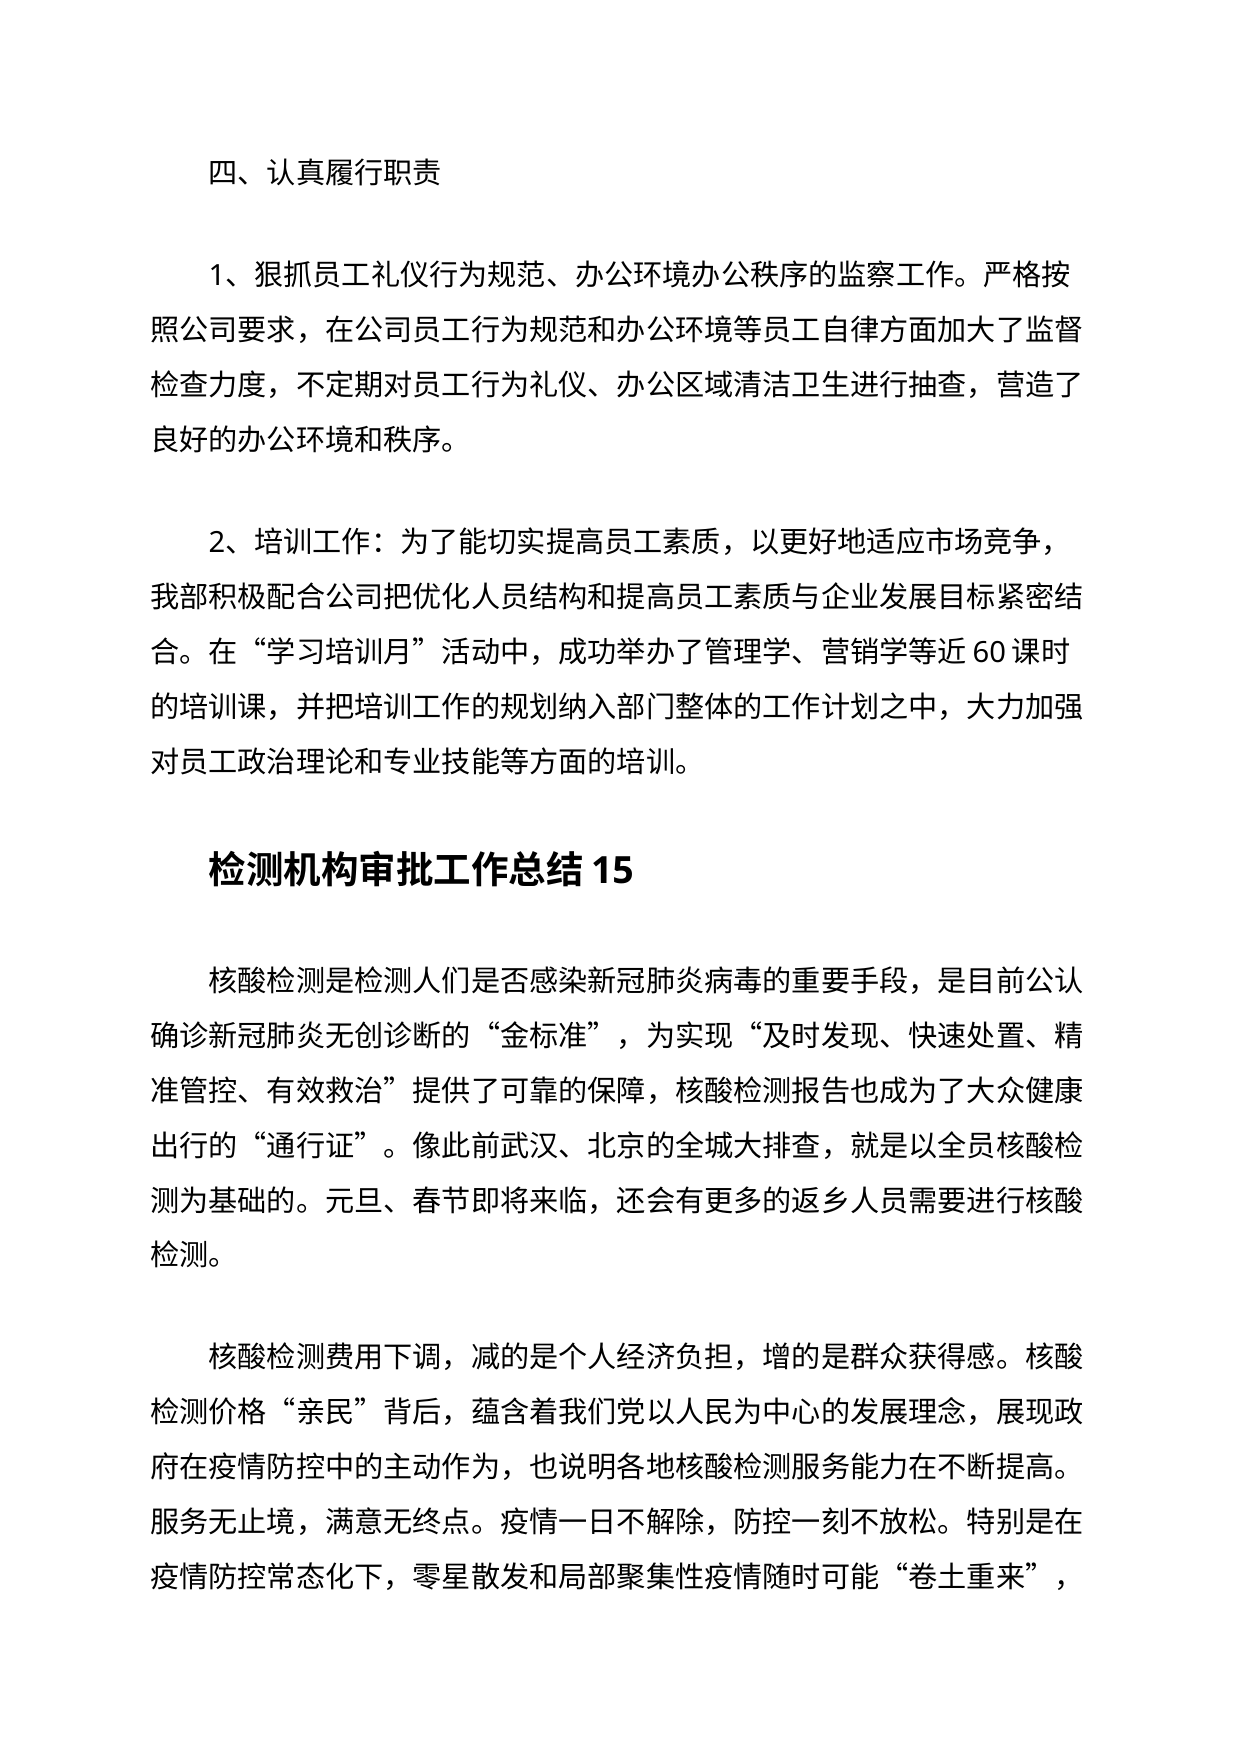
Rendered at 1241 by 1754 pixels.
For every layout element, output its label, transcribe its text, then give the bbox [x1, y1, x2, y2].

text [150, 1334, 1090, 1596]
text 2、培训工作：为了能切实提高员工素质，以更好地适应市场竞争，我部积极配合公司把优化人员结构和提高员工素质与企业发展目标紧密结合。在“学习培训月”活动中，成功举办了管理学、营销学等近60课时的培训课，并把培训工作的规划纳入部门整体的工作计划之中，大力加强对员工政治理论和专业技能等方面的培训。 [150, 518, 1090, 780]
text 四、认真履行职责 [150, 150, 1090, 192]
text 核酸检测是检测人们是否感染新冠肺炎病毒的重要手段，是目前公认确诊新冠肺炎无创诊断的“金标准”，为实现“及时发现、快速处置、精准管控、有效救治”提供了可靠的保障，核酸检测报告也成为了大众健康出行的“通行证”。像此前武汉、北京的全城大排查，就是以全员核酸检测为基础的。元旦、春节即将来临，还会有更多的返乡人员需要进行核酸检测。 [150, 957, 1090, 1274]
text 1、狠抓员工礼仪行为规范、办公环境办公秩序的监察工作。严格按照公司要求，在公司员工行为规范和办公环境等员工自律方面加大了监督检查力度，不定期对员工行为礼仪、办公区域清洁卫生进行抽查，营造了良好的办公环境和秩序。 [150, 252, 1090, 459]
text 检测机构审批工作总结15 [150, 840, 1090, 894]
